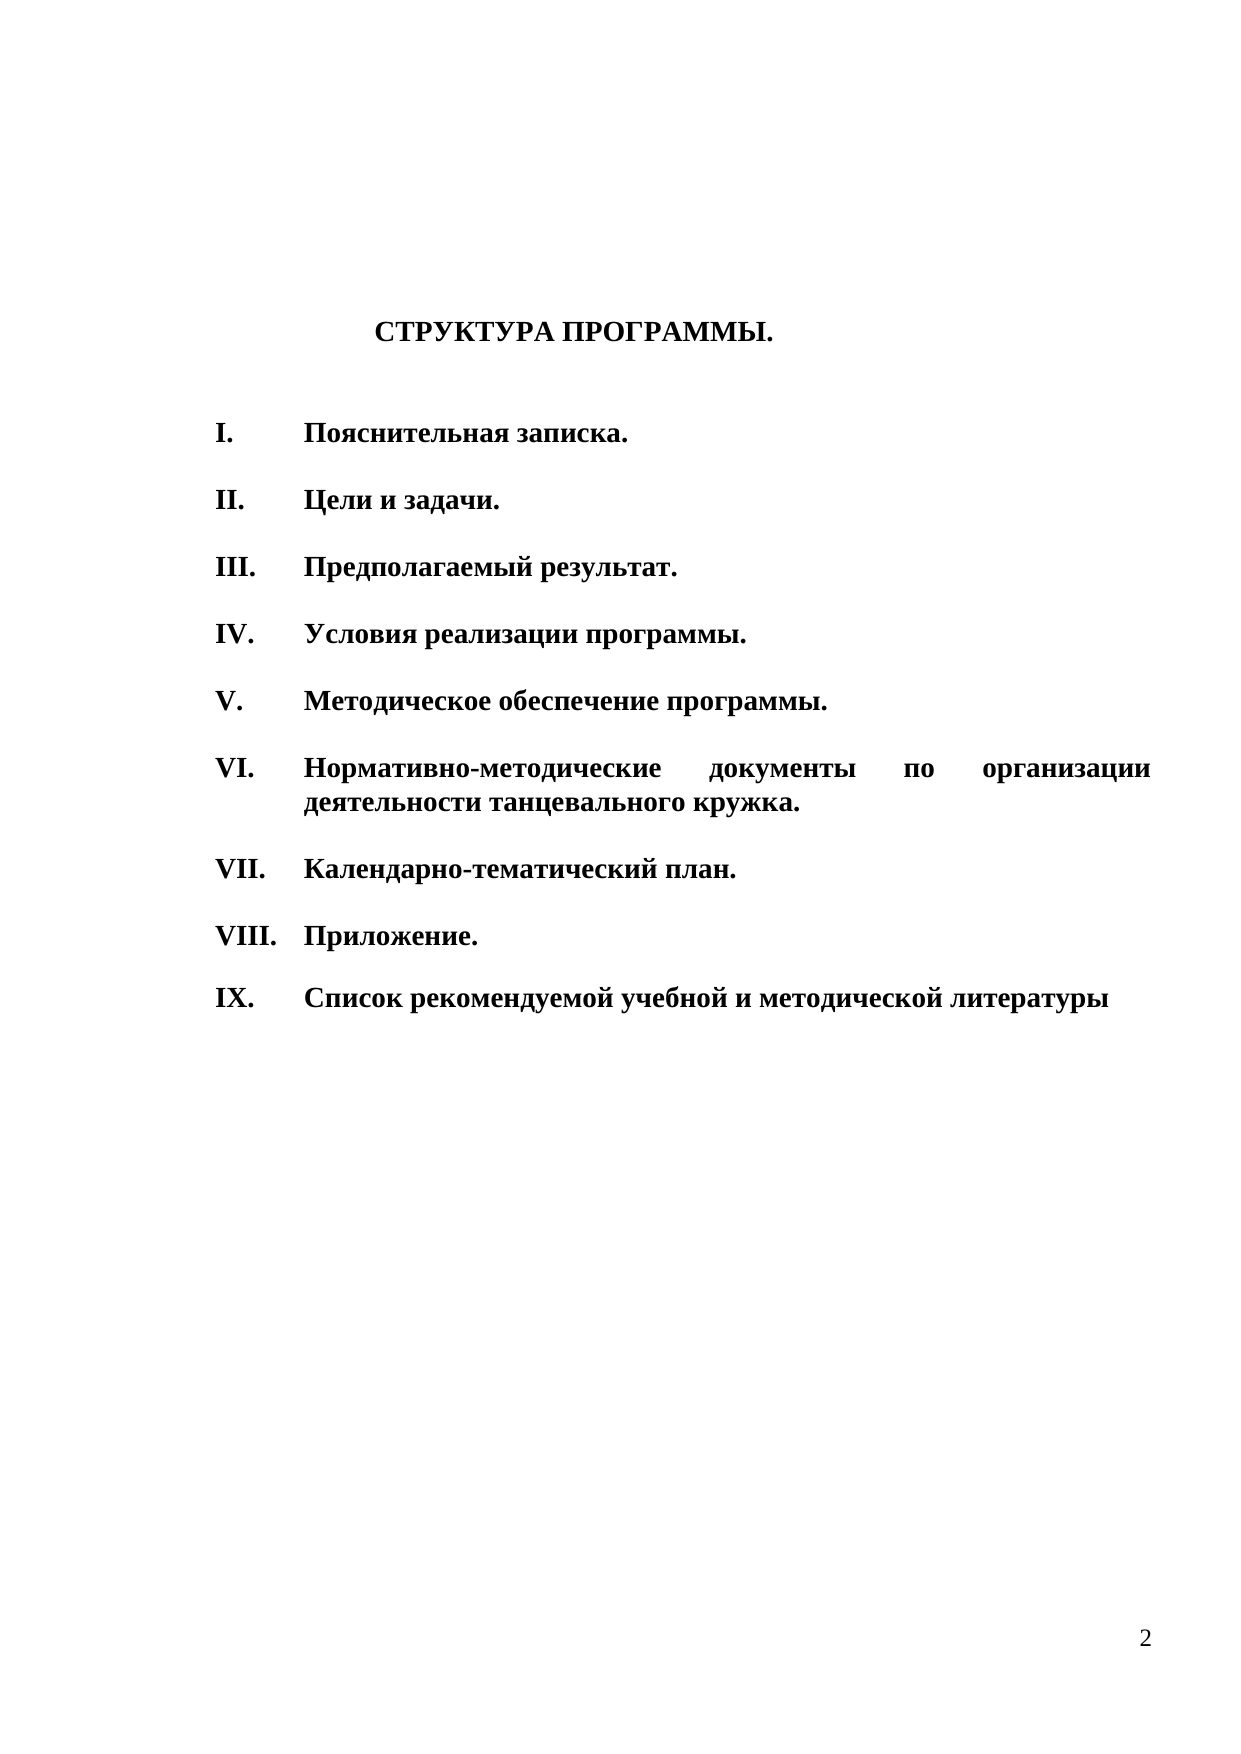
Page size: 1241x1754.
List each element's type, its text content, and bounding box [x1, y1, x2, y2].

list Предполагаемый результат. [215, 549, 1152, 583]
list Методическое обеспечение программы. [215, 683, 1152, 717]
list Список рекомендуемой учебной и методической литературы [215, 981, 1152, 1014]
list Календарно-тематический план. [215, 851, 1152, 885]
list Цели и задачи. [215, 482, 1152, 516]
list Приложение. [215, 918, 1152, 952]
list Пояснительная записка. [215, 415, 1152, 449]
list Условия реализации программы. [215, 616, 1152, 650]
list Нормативно-методические документы по организации деятельности танцевального кружка. [215, 751, 1152, 818]
text СТРУКТУРА ПРОГРАММЫ. [177, 314, 1152, 348]
